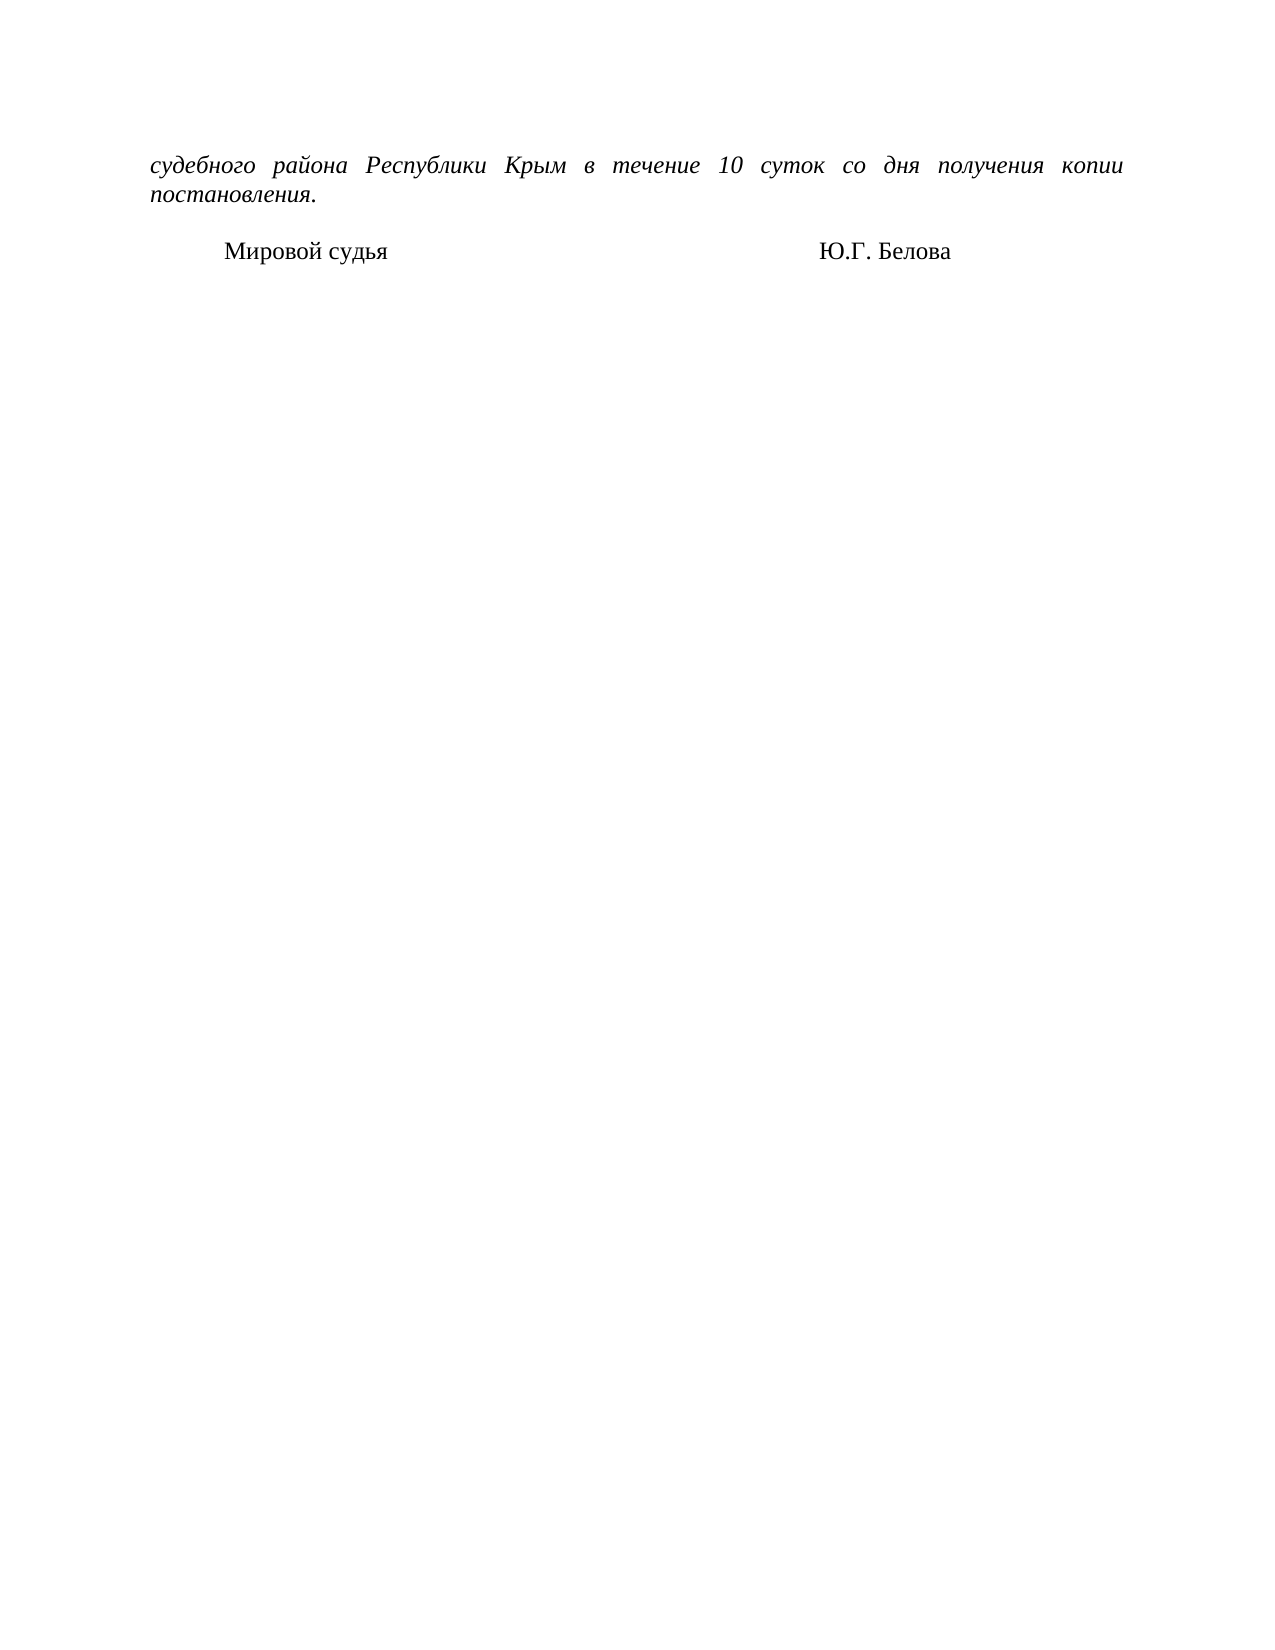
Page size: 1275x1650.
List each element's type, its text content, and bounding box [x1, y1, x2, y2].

text Мировой судья Ю.Г. Белова [150, 236, 1125, 265]
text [150, 150, 1125, 207]
